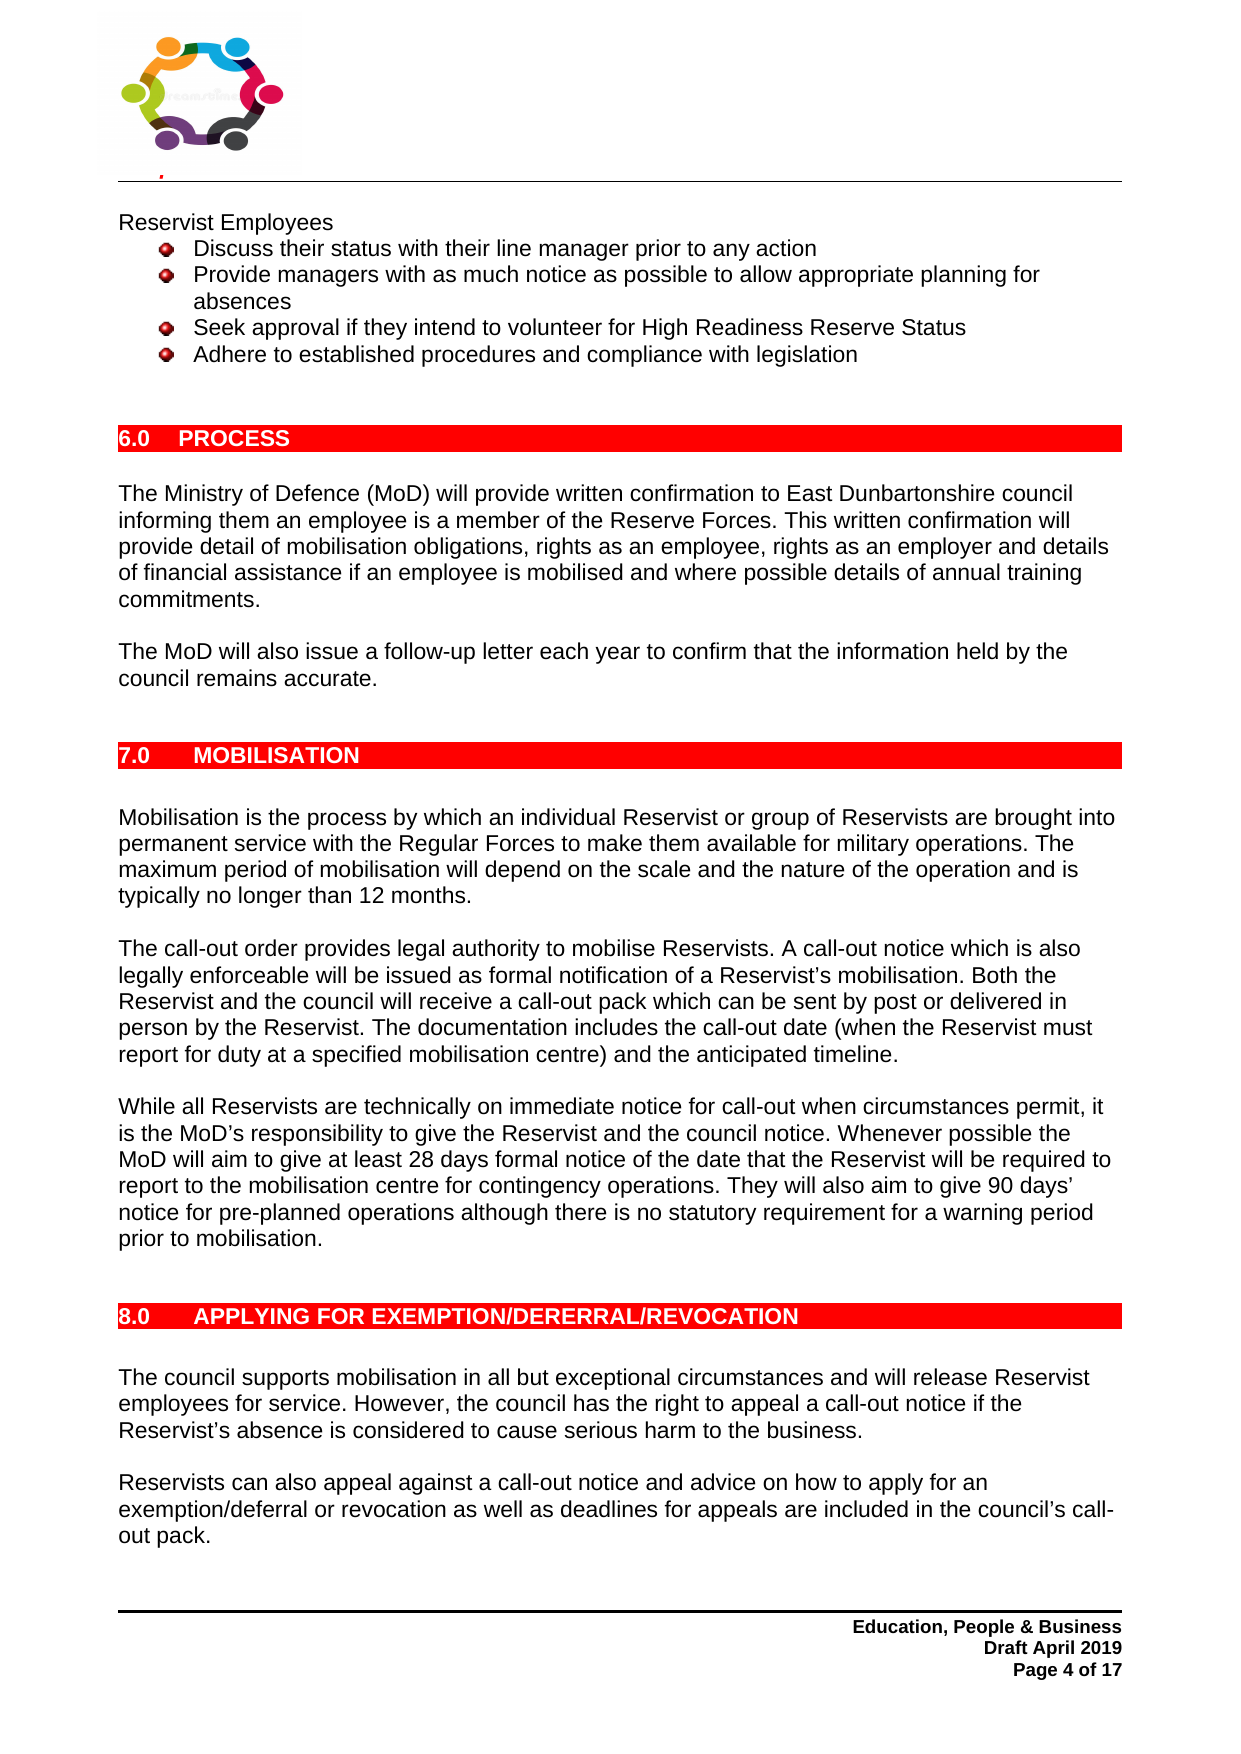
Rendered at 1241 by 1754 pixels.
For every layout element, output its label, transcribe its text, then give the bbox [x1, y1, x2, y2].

subtitle PROCESS [118, 425, 1122, 452]
picture [156, 319, 174, 336]
text Mobilisation is the process by which an individual Reservist or group of Reservists are brought into permanent service with the Regular Forces to make them available for military operations. The maximum period of mobilisation will depend on the scale and the nature of the operation and is typically no longer than 12 months. [118, 803, 1122, 909]
picture [95, 11, 303, 174]
list Discuss their status with their line manager prior to any action [156, 235, 1122, 261]
list Adhere to established procedures and compliance with legislation [156, 341, 1122, 367]
list Provide managers with as much notice as possible to allow appropriate planning for absences [156, 261, 1122, 314]
picture [156, 345, 174, 362]
picture [156, 266, 174, 283]
picture [156, 240, 174, 257]
text Reservists can also appeal against a call-out notice and advice on how to apply for an exemption/deferral or revocation as well as deadlines for appeals are included in the council’s call-out pack. [118, 1469, 1122, 1548]
subtitle 8.0 APPLYING FOR EXEMPTION/DERERRAL/REVOCATION [118, 1303, 1122, 1329]
text The MoD will also issue a follow-up letter each year to confirm that the information held by the council remains accurate. [118, 638, 1122, 691]
text The call-out order provides legal authority to mobilise Reservists. A call-out notice which is also legally enforceable will be issued as formal notification of a Reservist’s mobilisation. Both the Reservist and the council will receive a call-out pack which can be sent by post or delivered in person by the Reservist. The documentation includes the call-out date (when the Reservist must report for duty at a specified mobilisation centre) and the anticipated timeline. [118, 935, 1122, 1067]
text The council supports mobilisation in all but exceptional circumstances and will release Reservist employees for service. However, the council has the right to appeal a call-out notice if the Reservist’s absence is considered to cause serious harm to the business. [118, 1364, 1122, 1443]
list Seek approval if they intend to volunteer for High Readiness Reserve Status [156, 314, 1122, 341]
text Reservist Employees [118, 209, 1122, 235]
subtitle 7.0 MOBILISATION [118, 742, 1122, 769]
text The Ministry of Defence (MoD) will provide written confirmation to East Dunbartonshire council informing them an employee is a member of the Reserve Forces. This written confirmation will provide detail of mobilisation obligations, rights as an employee, rights as an employer and details of financial assistance if an employee is mobilised and where possible details of annual training commitments. [118, 480, 1122, 612]
text While all Reservists are technically on immediate notice for call-out when circumstances permit, it is the MoD’s responsibility to give the Reservist and the council notice. Whenever possible the MoD will aim to give at least 28 days formal notice of the date that the Reservist will be required to report to the mobilisation centre for contingency operations. They will also aim to give 90 days’ notice for pre-planned operations although there is no statutory requirement for a warning period prior to mobilisation. [118, 1093, 1122, 1251]
